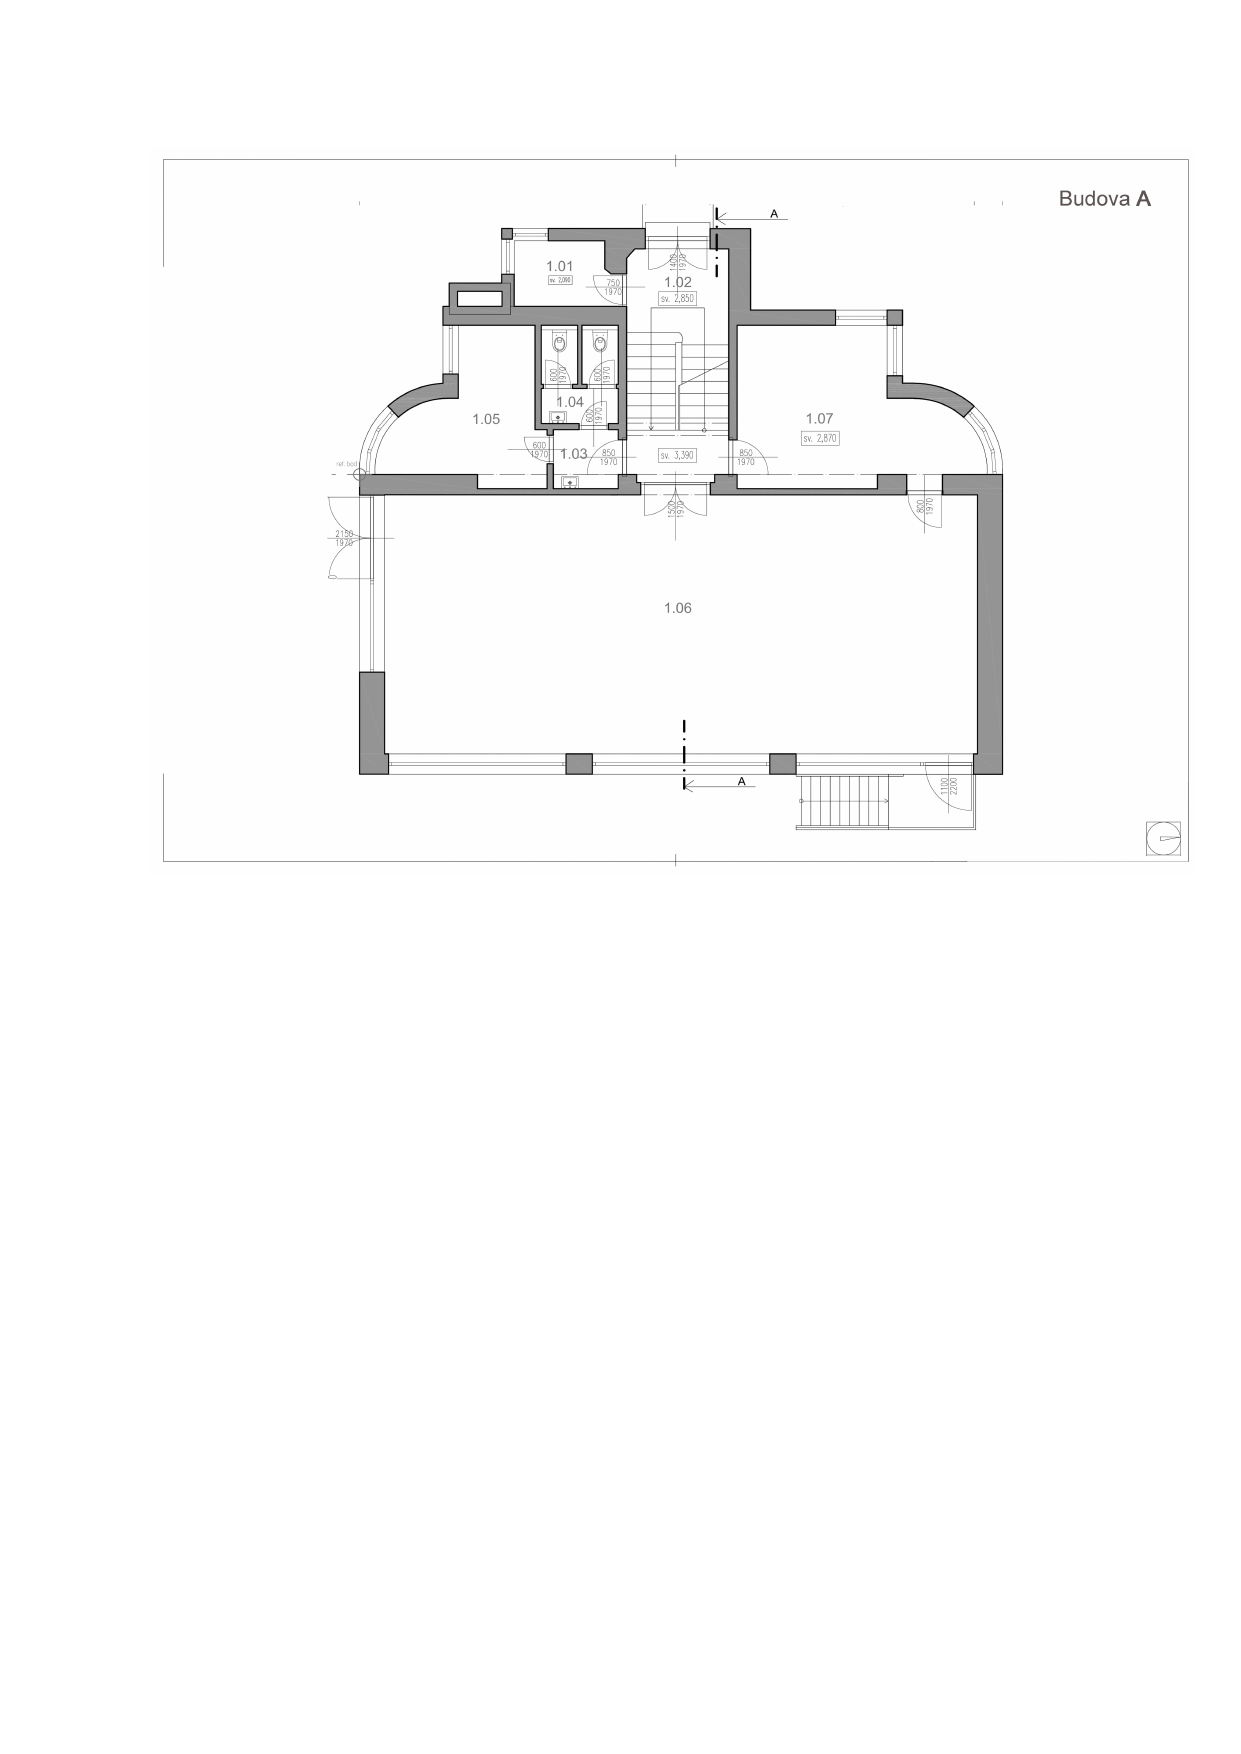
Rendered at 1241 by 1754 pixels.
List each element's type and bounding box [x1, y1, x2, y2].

picture [147, 147, 1197, 874]
